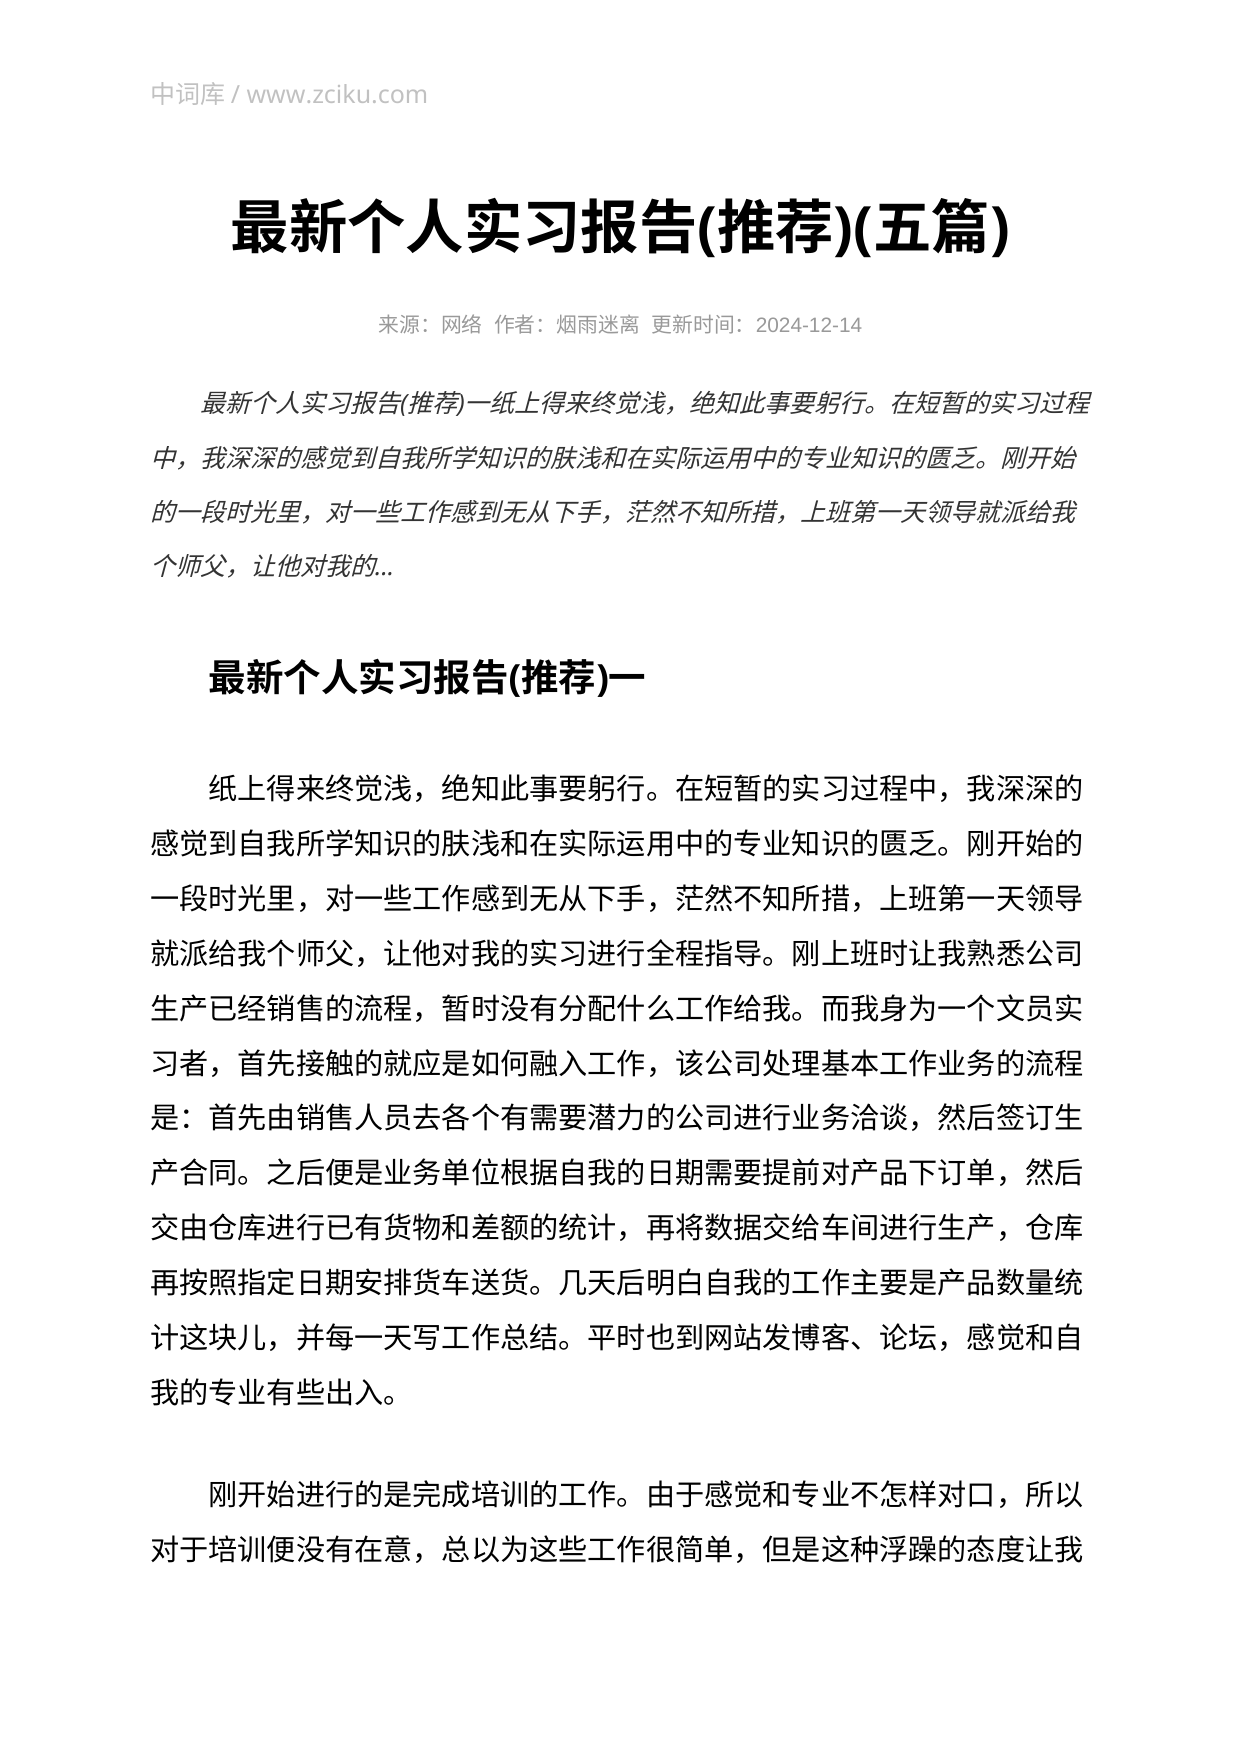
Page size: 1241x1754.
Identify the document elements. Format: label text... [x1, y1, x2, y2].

text 来源：网络 作者：烟雨迷离 更新时间：2024-12-14 [150, 313, 1090, 337]
subtitle 最新个人实习报告(推荐)(五篇) [150, 181, 1090, 266]
text 最新个人实习报告(推荐)一 [150, 648, 1090, 703]
text 最新个人实习报告(推荐)一纸上得来终觉浅，绝知此事要躬行。在短暂的实习过程中，我深深的感觉到自我所学知识的肤浅和在实际运用中的专业知识的匮乏。刚开始的一段时光里，对一些工作感到无从下手，茫然不知所措，上班第一天领导就派给我个师父，让他对我的... [150, 384, 1090, 583]
text 纸上得来终觉浅，绝知此事要躬行。在短暂的实习过程中，我深深的感觉到自我所学知识的肤浅和在实际运用中的专业知识的匮乏。刚开始的一段时光里，对一些工作感到无从下手，茫然不知所措，上班第一天领导就派给我个师父，让他对我的实习进行全程指导。刚上班时让我熟悉公司生产已经销售的流程，暂时没有分配什么工作给我。而我身为一个文员实习者，首先接触的就应是如何融入工作，该公司处理基本工作业务的流程是：首先由销售人员去各个有需要潜力的公司进行业务洽谈，然后签订生产合同。之后便是业务单位根据自我的日期需要提前对产品下订单，然后交由仓库进行已有货物和差额的统计，再将数据交给车间进行生产，仓库再按照指定日期安排货车送货。几天后明白自我的工作主要是产品数量统计这块儿，并每一天写工作总结。平时也到网站发博客、论坛，感觉和自我的专业有些出入。 [150, 766, 1090, 1412]
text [150, 1471, 1090, 1568]
